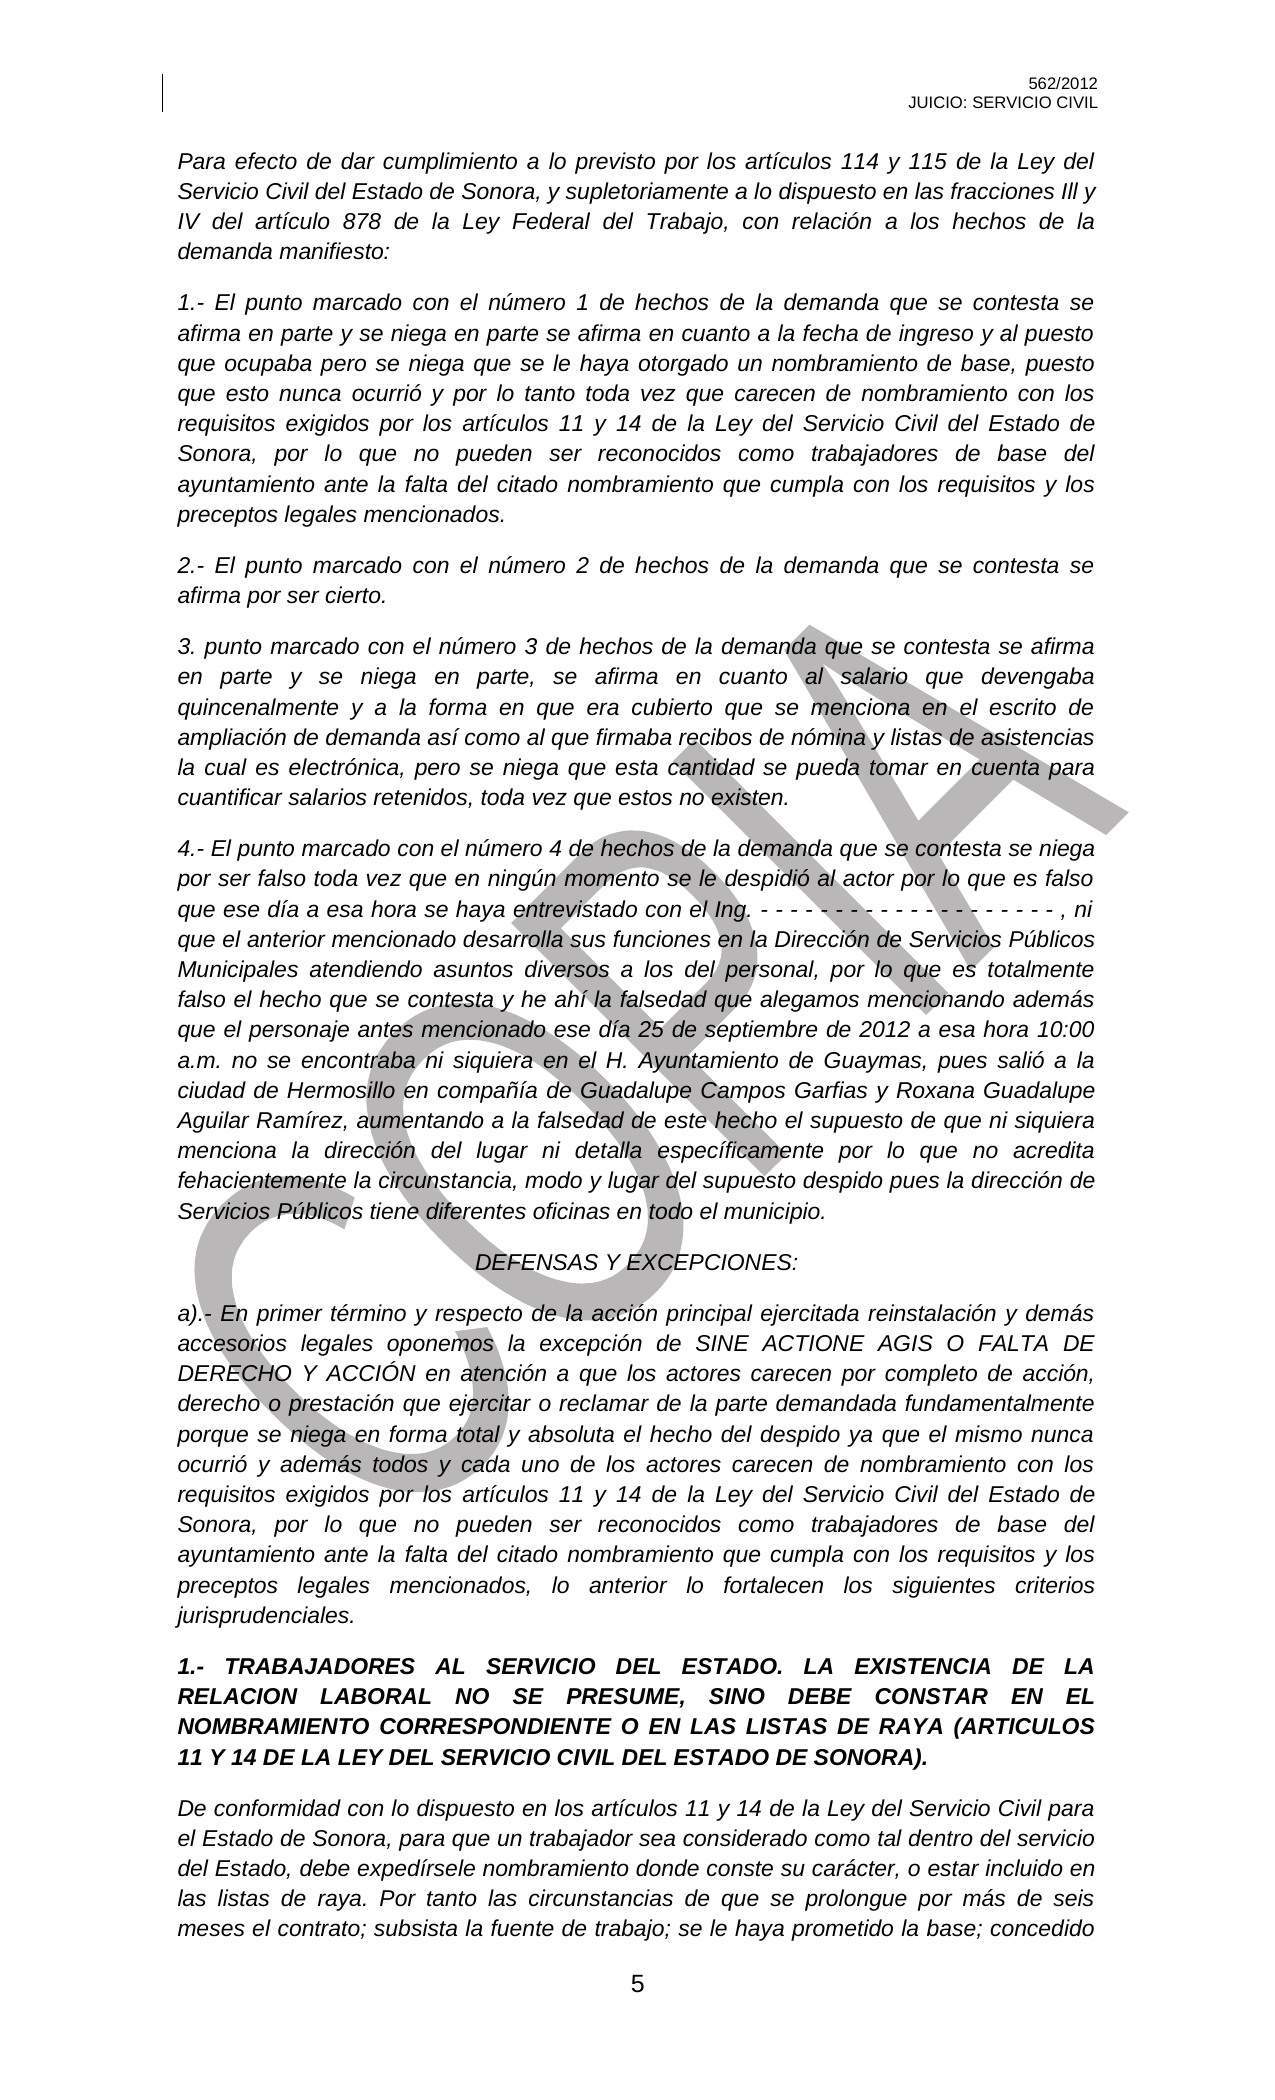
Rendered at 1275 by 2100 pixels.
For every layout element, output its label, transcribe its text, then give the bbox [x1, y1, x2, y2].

text 3. punto marcado con el número 3 de hechos de la demanda que se contesta se afirma en parte y se niega en parte, se afirma en cuanto al salario que devengaba quincenalmente y a la forma en que era cubierto que se menciona en el escrito de ampliación de demanda así como al que firmaba recibos de nómina y listas de asistencias la cual es electrónica, pero se niega que esta cantidad se pueda tomar en cuenta para cuantificar salarios retenidos, toda vez que estos no existen. [177, 633, 1098, 810]
text 2.- El punto marcado con el número 2 de hechos de la demanda que se contesta se afirma por ser cierto. [177, 552, 1098, 608]
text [177, 1794, 1098, 1942]
text 1.- El punto marcado con el número 1 de hechos de la demanda que se contesta se afirma en parte y se niega en parte se afirma en cuanto a la fecha de ingreso y al puesto que ocupaba pero se niega que se le haya otorgado un nombramiento de base, puesto que esto nunca ocurrió y por lo tanto toda vez que carecen de nombramiento con los requisitos exigidos por los artículos 11 y 14 de la Ley del Servicio Civil del Estado de Sonora, por lo que no pueden ser reconocidos como trabajadores de base del ayuntamiento ante la falta del citado nombramiento que cumpla con los requisitos y los preceptos legales mencionados. [177, 289, 1098, 527]
text 1.- TRABAJADORES AL SERVICIO DEL ESTADO. LA EXISTENCIA DE LA RELACION LABORAL NO SE PRESUME, SINO DEBE CONSTAR EN EL NOMBRAMIENTO CORRESPONDIENTE O EN LAS LISTAS DE RAYA (ARTICULOS 11 Y 14 DE LA LEY DEL SERVICIO CIVIL DEL ESTADO DE SONORA). [177, 1653, 1098, 1770]
text Para efecto de dar cumplimiento a lo previsto por los artículos 114 y 115 de la Ley del Servicio Civil del Estado de Sonora, y supletoriamente a lo dispuesto en las fracciones Ill y IV del artículo 878 de la Ley Federal del Trabajo, con relación a los hechos de la demanda manifiesto: [177, 148, 1098, 264]
text 4.- El punto marcado con el número 4 de hechos de la demanda que se contesta se niega por ser falso toda vez que en ningún momento se le despidió al actor por lo que es falso que ese día a esa hora se haya entrevistado con el Ing. - - - - - - - - - - - - - - - - - - - - , ni que el anterior mencionado desarrolla sus funciones en la Dirección de Servicios Públicos Municipales atendiendo asuntos diversos a los del personal, por lo que es totalmente falso el hecho que se contesta y he ahí la falsedad que alegamos mencionando además que el personaje antes mencionado ese día 25 de septiembre de 2012 a esa hora 10:00 a.m. no se encontraba ni siquiera en el H. Ayuntamiento de Guaymas, pues salió a la ciudad de Hermosillo en compañía de Guadalupe Campos Garfias y Roxana Guadalupe Aguilar Ramírez, aumentando a la falsedad de este hecho el supuesto de que ni siquiera menciona la dirección del lugar ni detalla específicamente por lo que no acredita fehacientemente la circunstancia, modo y lugar del supuesto despido pues la dirección de Servicios Públicos tiene diferentes oficinas en todo el municipio. [177, 835, 1098, 1224]
text a).- En primer término y respecto de la acción principal ejercitada reinstalación y demás accesorios legales oponemos la excepción de SINE ACTIONE AGIS O FALTA DE DERECHO Y ACCIÓN en atención a que los actores carecen por completo de acción, derecho o prestación que ejercitar o reclamar de la parte demandada fundamentalmente porque se niega en forma total y absoluta el hecho del despido ya que el mismo nunca ocurrió y además todos y cada uno de los actores carecen de nombramiento con los requisitos exigidos por los artículos 11 y 14 de la Ley del Servicio Civil del Estado de Sonora, por lo que no pueden ser reconocidos como trabajadores de base del ayuntamiento ante la falta del citado nombramiento que cumpla con los requisitos y los preceptos legales mencionados, lo anterior lo fortalecen los siguientes criterios jurisprudenciales. [177, 1300, 1098, 1628]
text DEFENSAS Y EXCEPCIONES: [177, 1249, 1098, 1275]
